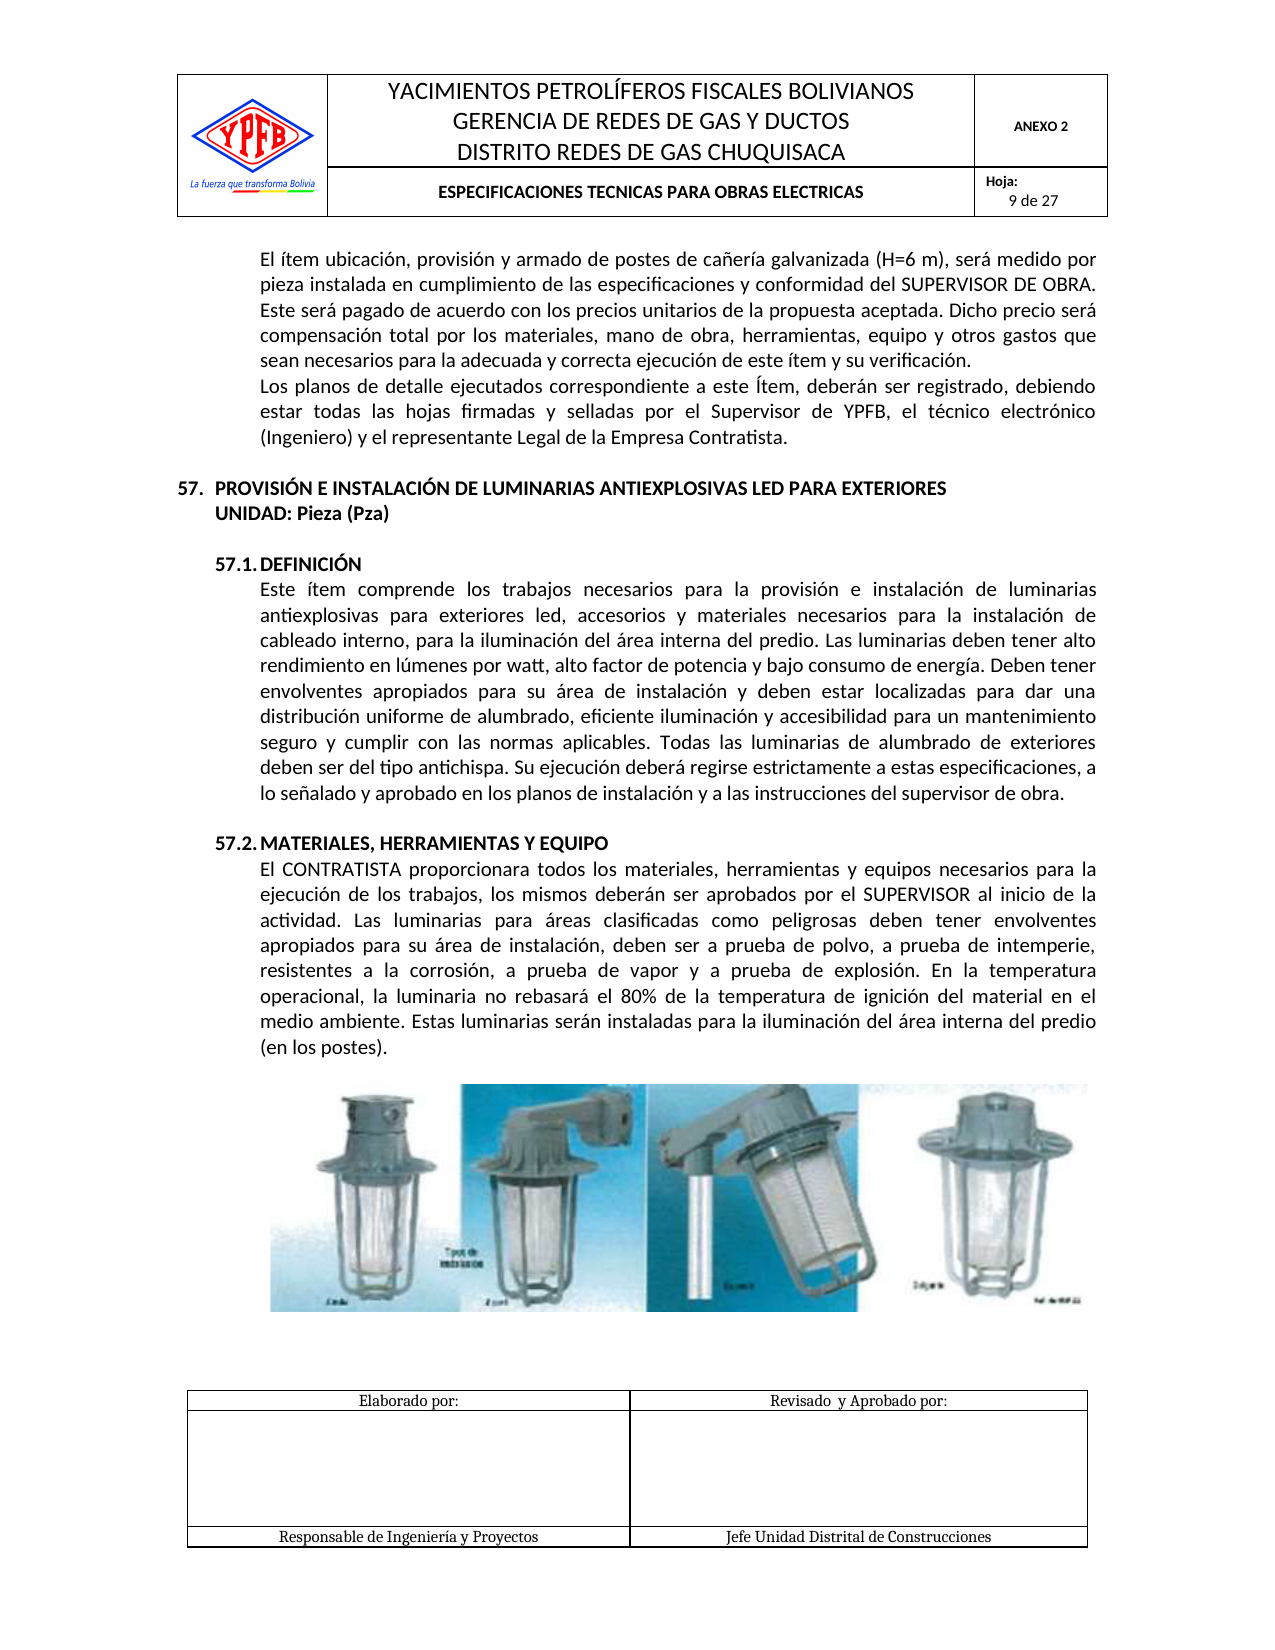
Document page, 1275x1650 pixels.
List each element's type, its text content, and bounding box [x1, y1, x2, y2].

list MATERIALES, HERRAMIENTAS Y EQUIPO [215, 831, 1098, 856]
list El CONTRATISTA proporcionara todos los materiales, herramientas y equipos necesarios para la ejecución de los trabajos, los mismos deberán ser aprobados por el SUPERVISOR al inicio de la actividad. Las luminarias para áreas clasificadas como peligrosas deben tener envolventes apropiados para su área de instalación, deben ser a prueba de polvo, a prueba de intemperie, resistentes a la corrosión, a prueba de vapor y a prueba de explosión. En la temperatura operacional, la luminaria no rebasará el 80% de la temperatura de ignición del material en el medio ambiente. Estas luminarias serán instaladas para la iluminación del área interna del predio (en los postes). [260, 856, 1098, 1059]
list UNIDAD: Pieza (Pza) [215, 500, 1098, 526]
list DEFINICIÓN [215, 551, 1098, 576]
list Los planos de detalle ejecutados correspondiente a este Ítem, deberán ser registrado, debiendo estar todas las hojas firmadas y selladas por el Supervisor de YPFB, el técnico electrónico (Ingeniero) y el representante Legal de la Empresa Contratista. [260, 373, 1098, 449]
list El ítem ubicación, provisión y armado de postes de cañería galvanizada (H=6 m), será medido por pieza instalada en cumplimiento de las especificaciones y conformidad del SUPERVISOR DE OBRA. Este será pagado de acuerdo con los precios unitarios de la propuesta aceptada. Dicho precio será compensación total por los materiales, mano de obra, herramientas, equipo y otros gastos que sean necesarios para la adecuada y correcta ejecución de este ítem y su verificación. [260, 246, 1098, 373]
list Este ítem comprende los trabajos necesarios para la provisión e instalación de luminarias antiexplosivas para exteriores led, accesorios y materiales necesarios para la instalación de cableado interno, para la iluminación del área interna del predio. Las luminarias deben tener alto rendimiento en lúmenes por watt, alto factor de potencia y bajo consumo de energía. Deben tener envolventes apropiados para su área de instalación y deben estar localizadas para dar una distribución uniforme de alumbrado, eficiente iluminación y accesibilidad para un mantenimiento seguro y cumplir con las normas aplicables. Todas las luminarias de alumbrado de exteriores deben ser del tipo antichispa. Su ejecución deberá regirse estrictamente a estas especificaciones, a lo señalado y aprobado en los planos de instalación y a las instrucciones del supervisor de obra. [260, 576, 1098, 805]
list PROVISIÓN E INSTALACIÓN DE LUMINARIAS ANTIEXPLOSIVAS LED PARA EXTERIORES [177, 475, 1098, 500]
picture [188, 93, 316, 198]
